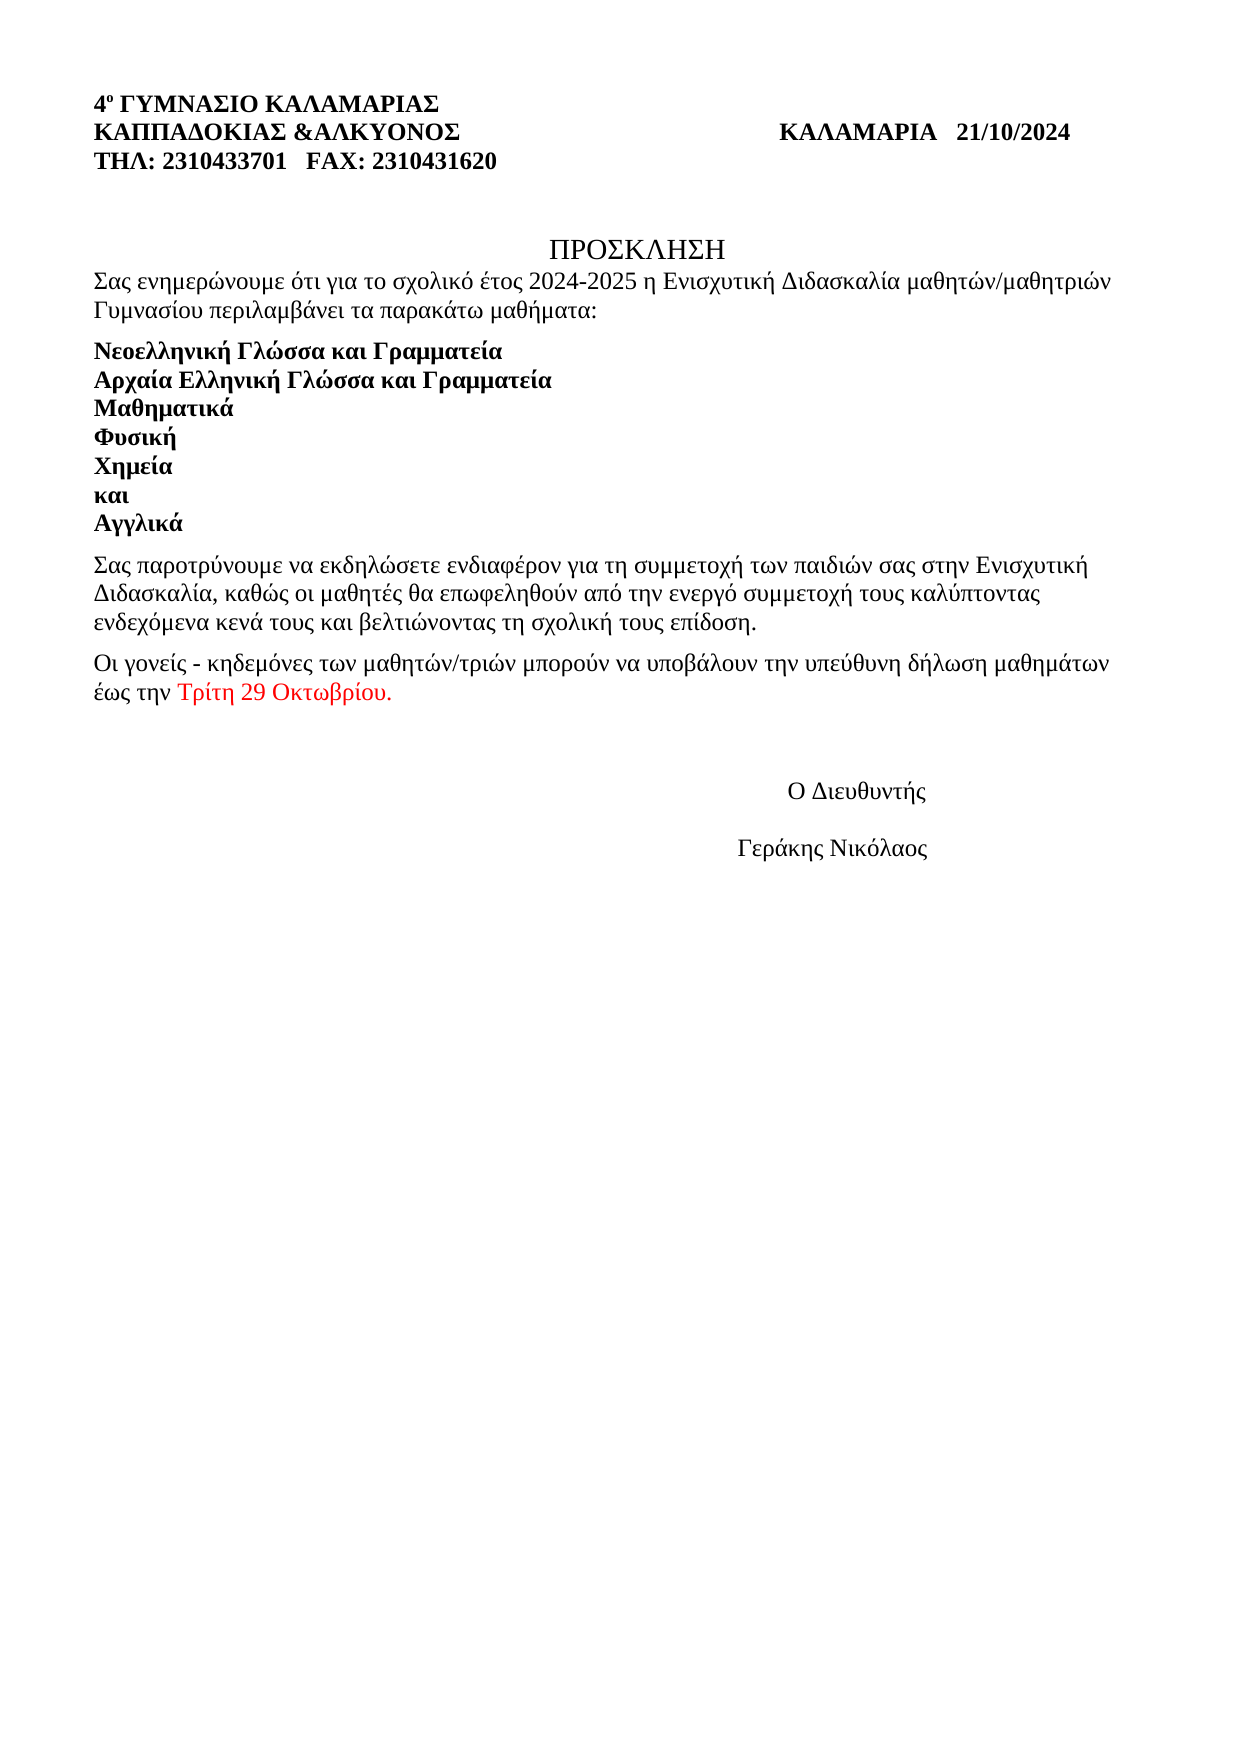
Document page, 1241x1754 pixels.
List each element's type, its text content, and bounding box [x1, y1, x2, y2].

text Σας παροτρύνουμε να εκδηλώσετε ενδιαφέρον για τη συμμετοχή των παιδιών σας στην Ενισχυτική Διδασκαλία, καθώς οι μαθητές θα επωφεληθούν από την ενεργό συμμετοχή τους καλύπτοντας ενδεχόμενα κενά τους και βελτιώνοντας τη σχολική τους επίδοση. [93, 550, 1143, 636]
text και [93, 480, 1143, 508]
text ΚΑΠΠΑΔΟΚΙΑΣ &ΑΛΚΥΟΝΟΣ ΚΑΛΑΜΑΡΙΑ 21/10/2024 [93, 117, 1087, 146]
text Μαθηματικά [93, 393, 1143, 422]
text O Διευθυντής [187, 776, 1087, 805]
text Χημεία [93, 451, 1143, 480]
text Νεοελληνική Γλώσσα και Γραμματεία [93, 336, 1143, 365]
text Αρχαία Ελληνική Γλώσσα και Γραμματεία [93, 365, 1143, 393]
text Σας ενημερώνουμε ότι για το σχολικό έτος 2024-2025 η Ενισχυτική Διδασκαλία μαθητών/μαθητριών Γυμνασίου περιλαμβάνει τα παρακάτω μαθήματα: [93, 266, 1143, 323]
text ΠΡΟΣΚΛΗΣΗ [187, 232, 1087, 266]
text Αγγλικά [93, 508, 1143, 537]
text 4ο ΓΥΜΝΑΣΙΟ ΚΑΛΑΜΑΡΙΑΣ [93, 89, 1087, 117]
text Οι γονείς - κηδεμόνες των μαθητών/τριών μπορούν να υποβάλουν την υπεύθυνη δήλωση μαθημάτων έως την Τρίτη 29 Οκτωβρίου. [93, 648, 1143, 735]
text Φυσική [93, 422, 1143, 451]
text ΤΗΛ: 2310433701 FAX: 2310431620 [93, 146, 1087, 175]
text Γεράκης Νικόλαος [75, 833, 1087, 862]
